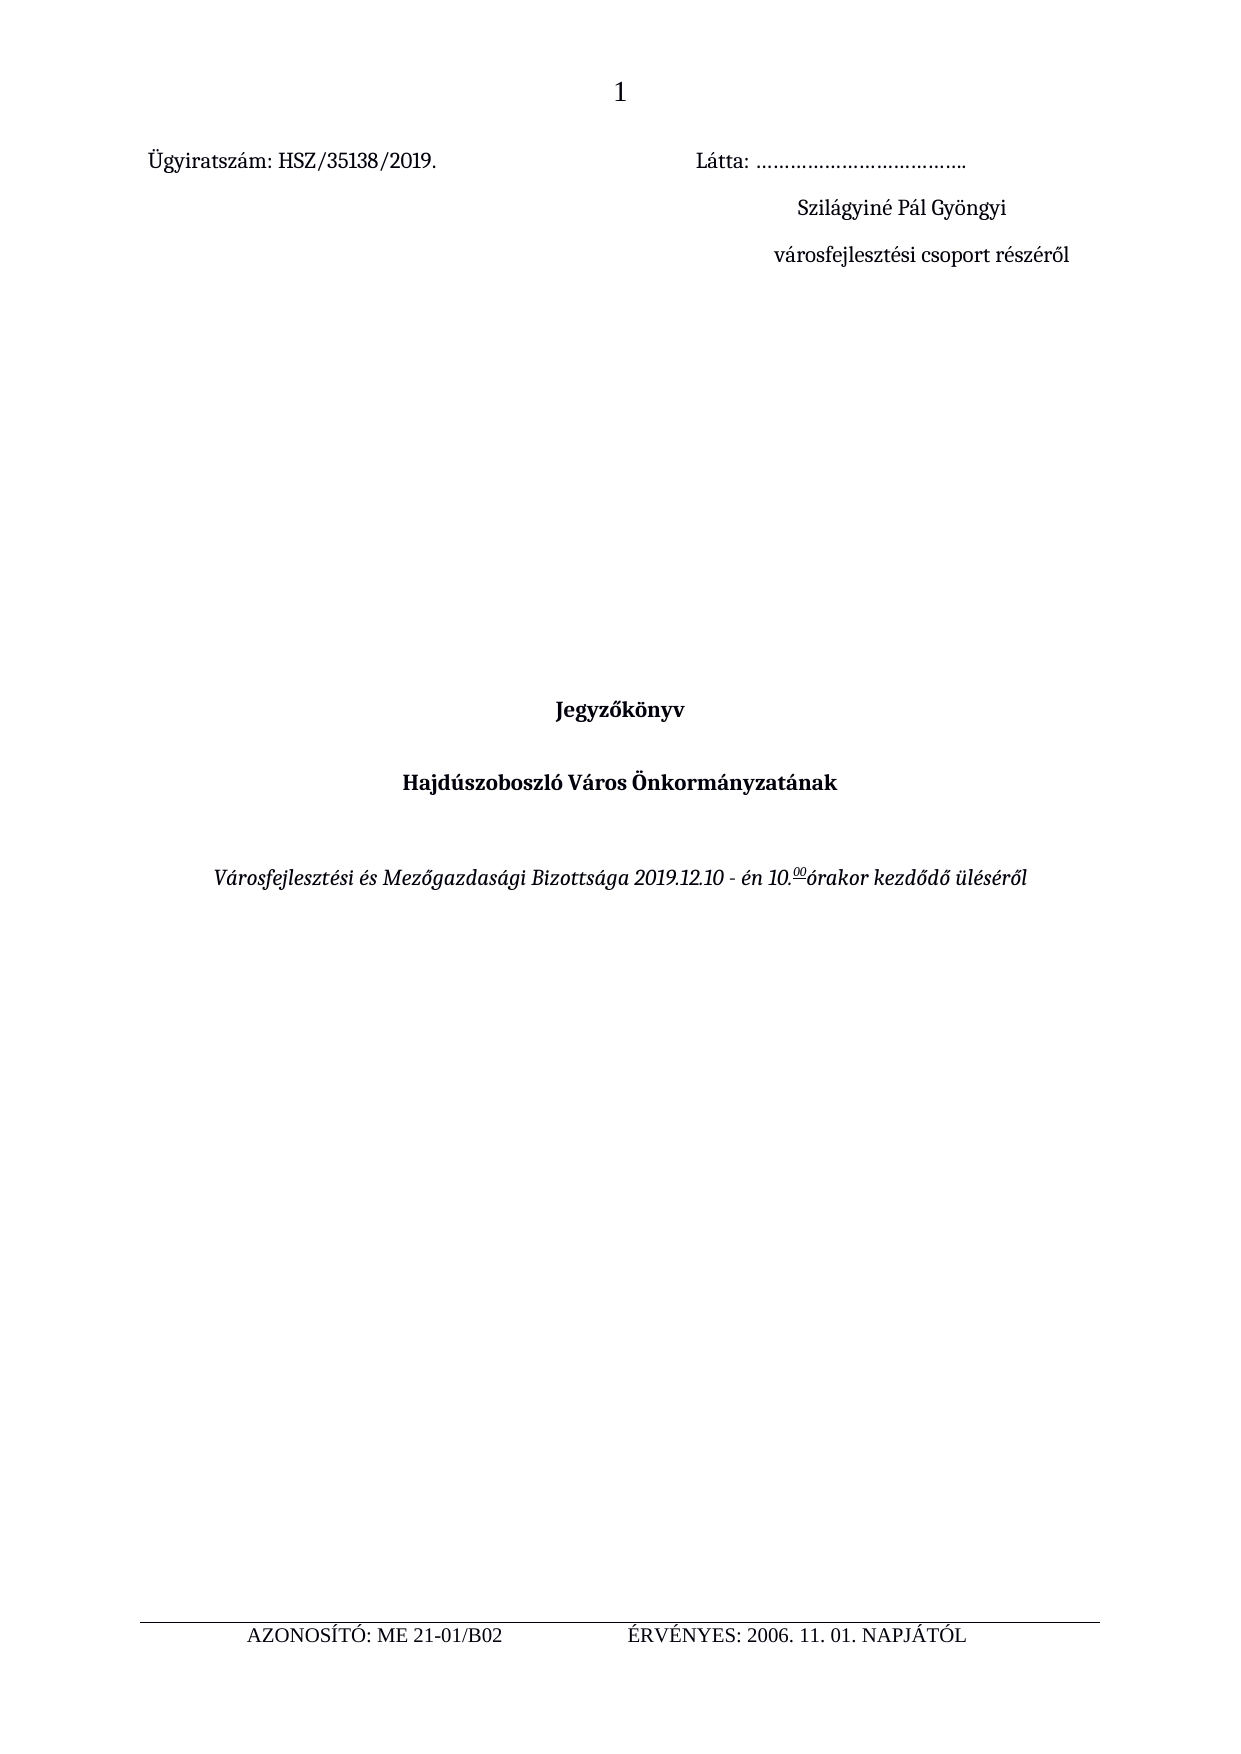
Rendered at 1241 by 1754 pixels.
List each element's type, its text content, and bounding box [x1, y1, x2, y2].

text városfejlesztési csoport részéről [148, 242, 1093, 268]
subtitle Jegyzőkönyv [148, 696, 1093, 723]
text Városfejlesztési és Mezőgazdasági Bizottsága 2019.12.10 - én 10.00órakor kezdődő üléséről [148, 864, 1093, 891]
text Szilágyiné Pál Gyöngyi [148, 195, 1093, 221]
text Hajdúszoboszló Város Önkormányzatának [148, 770, 1093, 796]
text Ügyiratszám: HSZ/35138/2019. Látta: ………………………………. [148, 148, 1093, 174]
